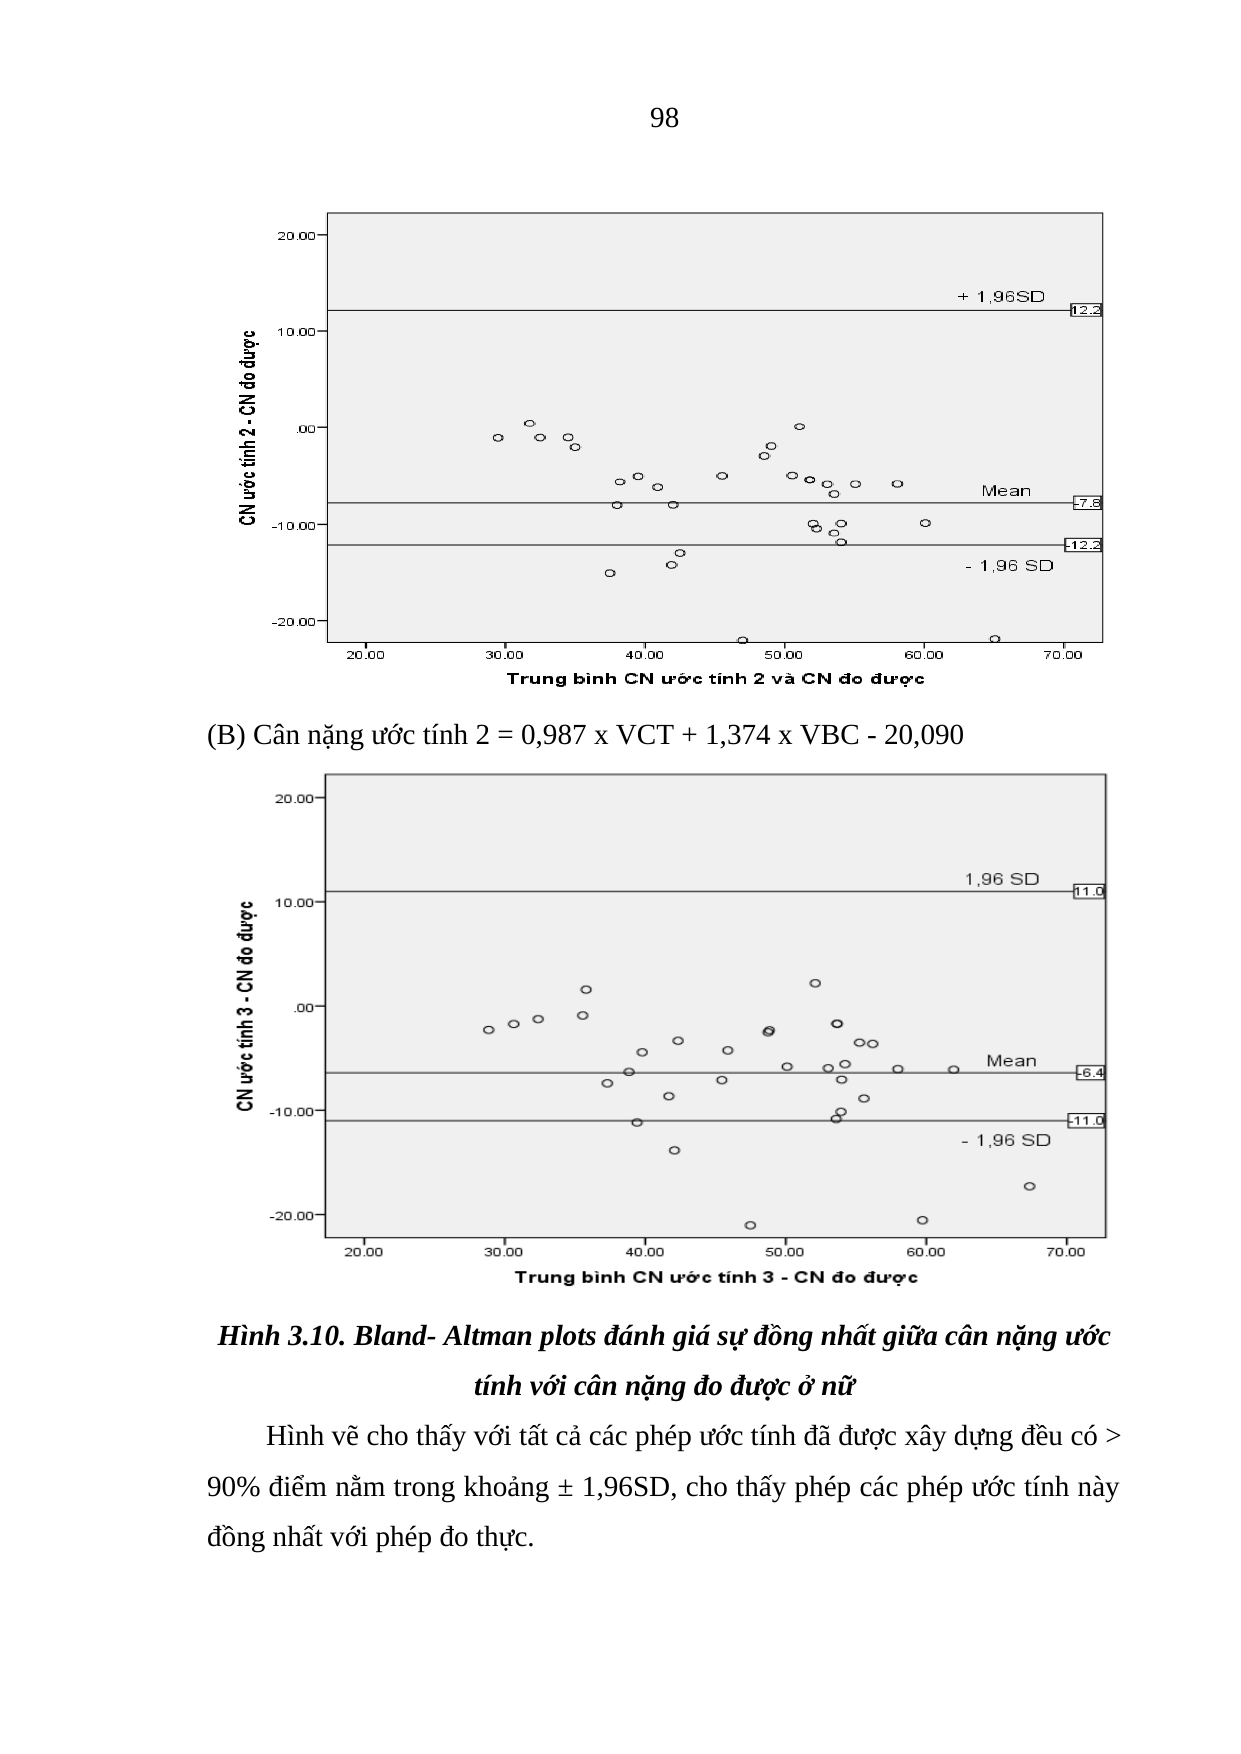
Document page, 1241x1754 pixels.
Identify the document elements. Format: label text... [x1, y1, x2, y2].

text (B) Cân nặng ước tính 2 = 0,987 x VCT + 1,374 x VBC - 20,090 [207, 717, 1122, 751]
text Hình vẽ cho thấy với tất cả các phép ước tính đã được xây dựng đều có > 90% điểm nằm trong khoảng ± 1,96SD, cho thấy phép các phép ước tính này đồng nhất với phép đo thực. [207, 1418, 1122, 1553]
picture [214, 206, 1115, 701]
text Hình 3.10. Bland- Altman plots đánh giá sự đồng nhất giữa cân nặng ước tính với cân nặng đo được ở nữ [207, 1318, 1122, 1402]
picture [211, 767, 1118, 1302]
